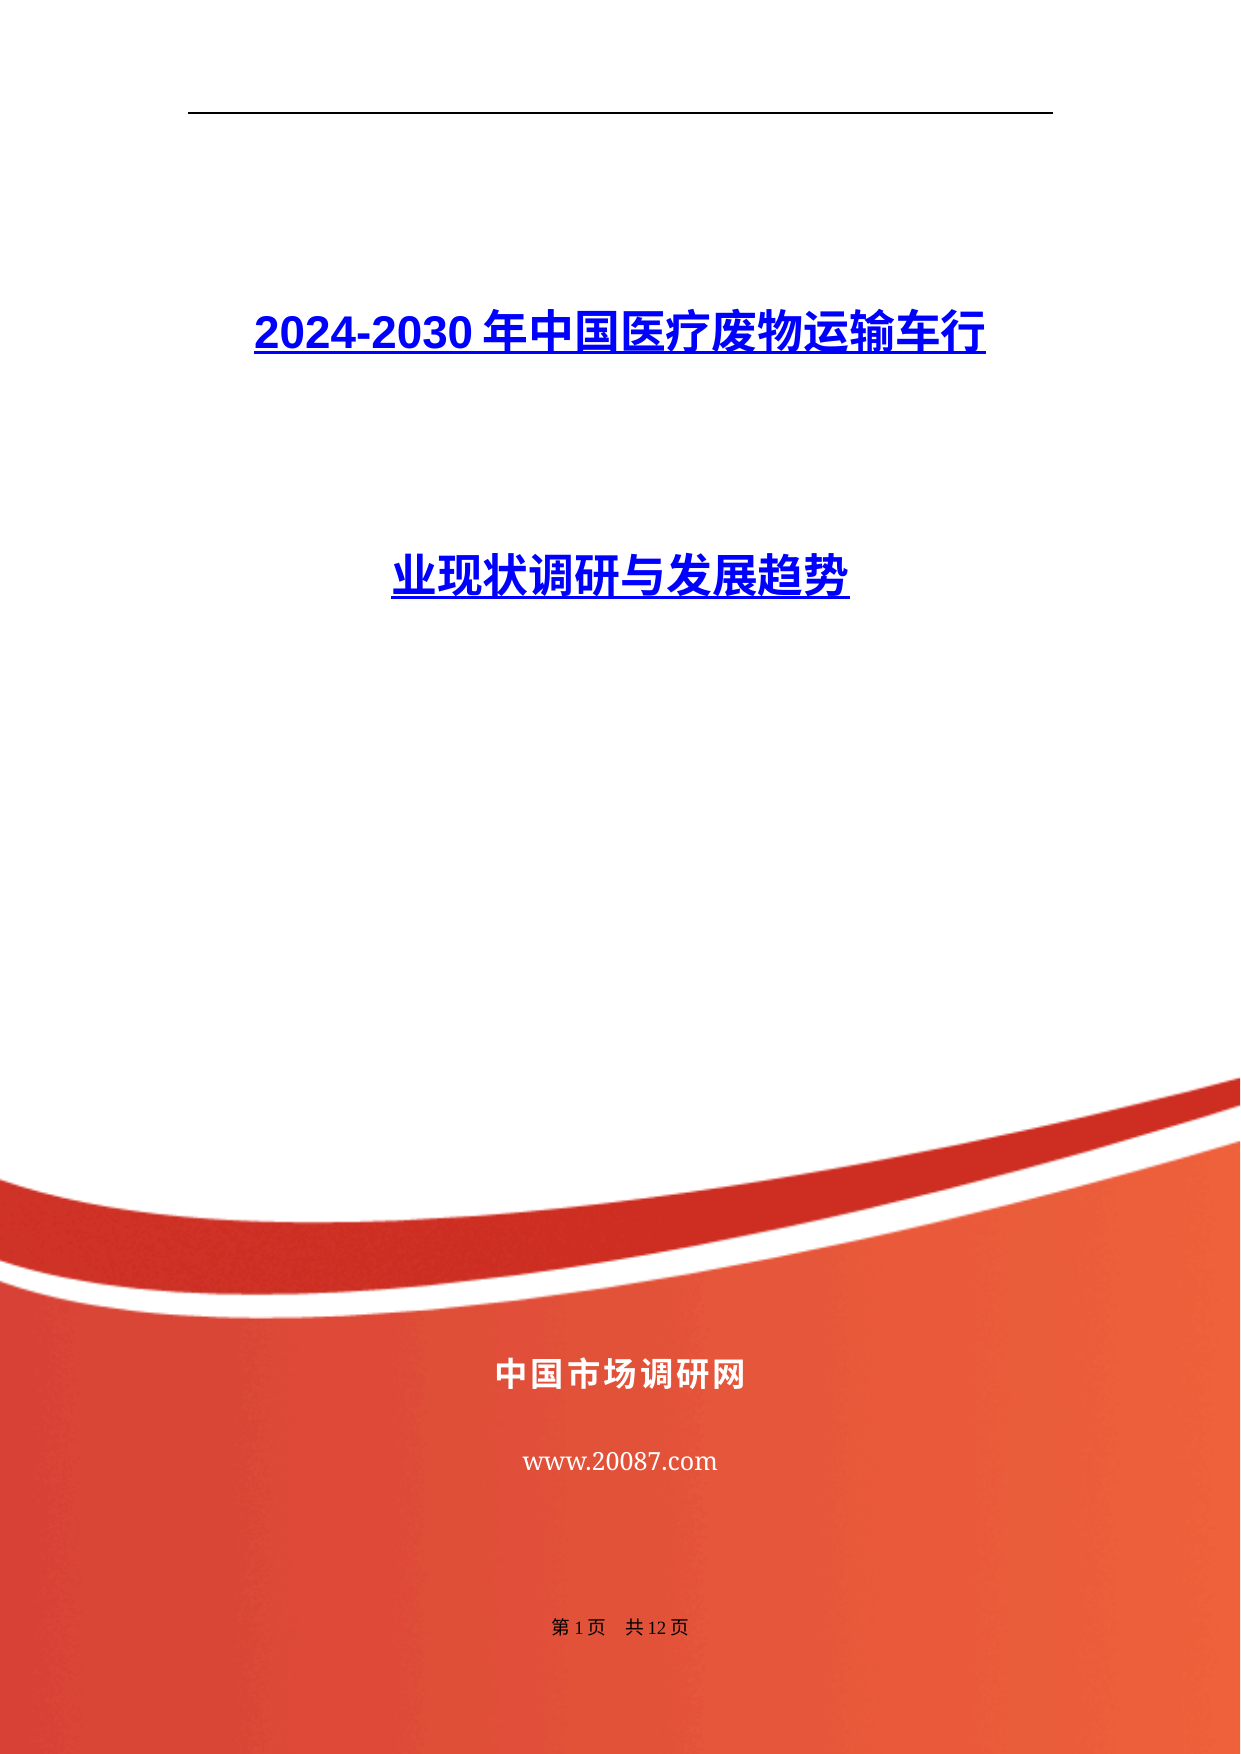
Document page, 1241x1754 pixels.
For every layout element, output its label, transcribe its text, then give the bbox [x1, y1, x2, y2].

picture [0, 1006, 1241, 1754]
table_header 2024-2030年中国医疗废物运输车行业现状调研与发展趋势 [188, 207, 1053, 773]
subtitle 中国市场调研网 [187, 1339, 1053, 1404]
text www.20087.com [187, 1428, 1053, 1493]
